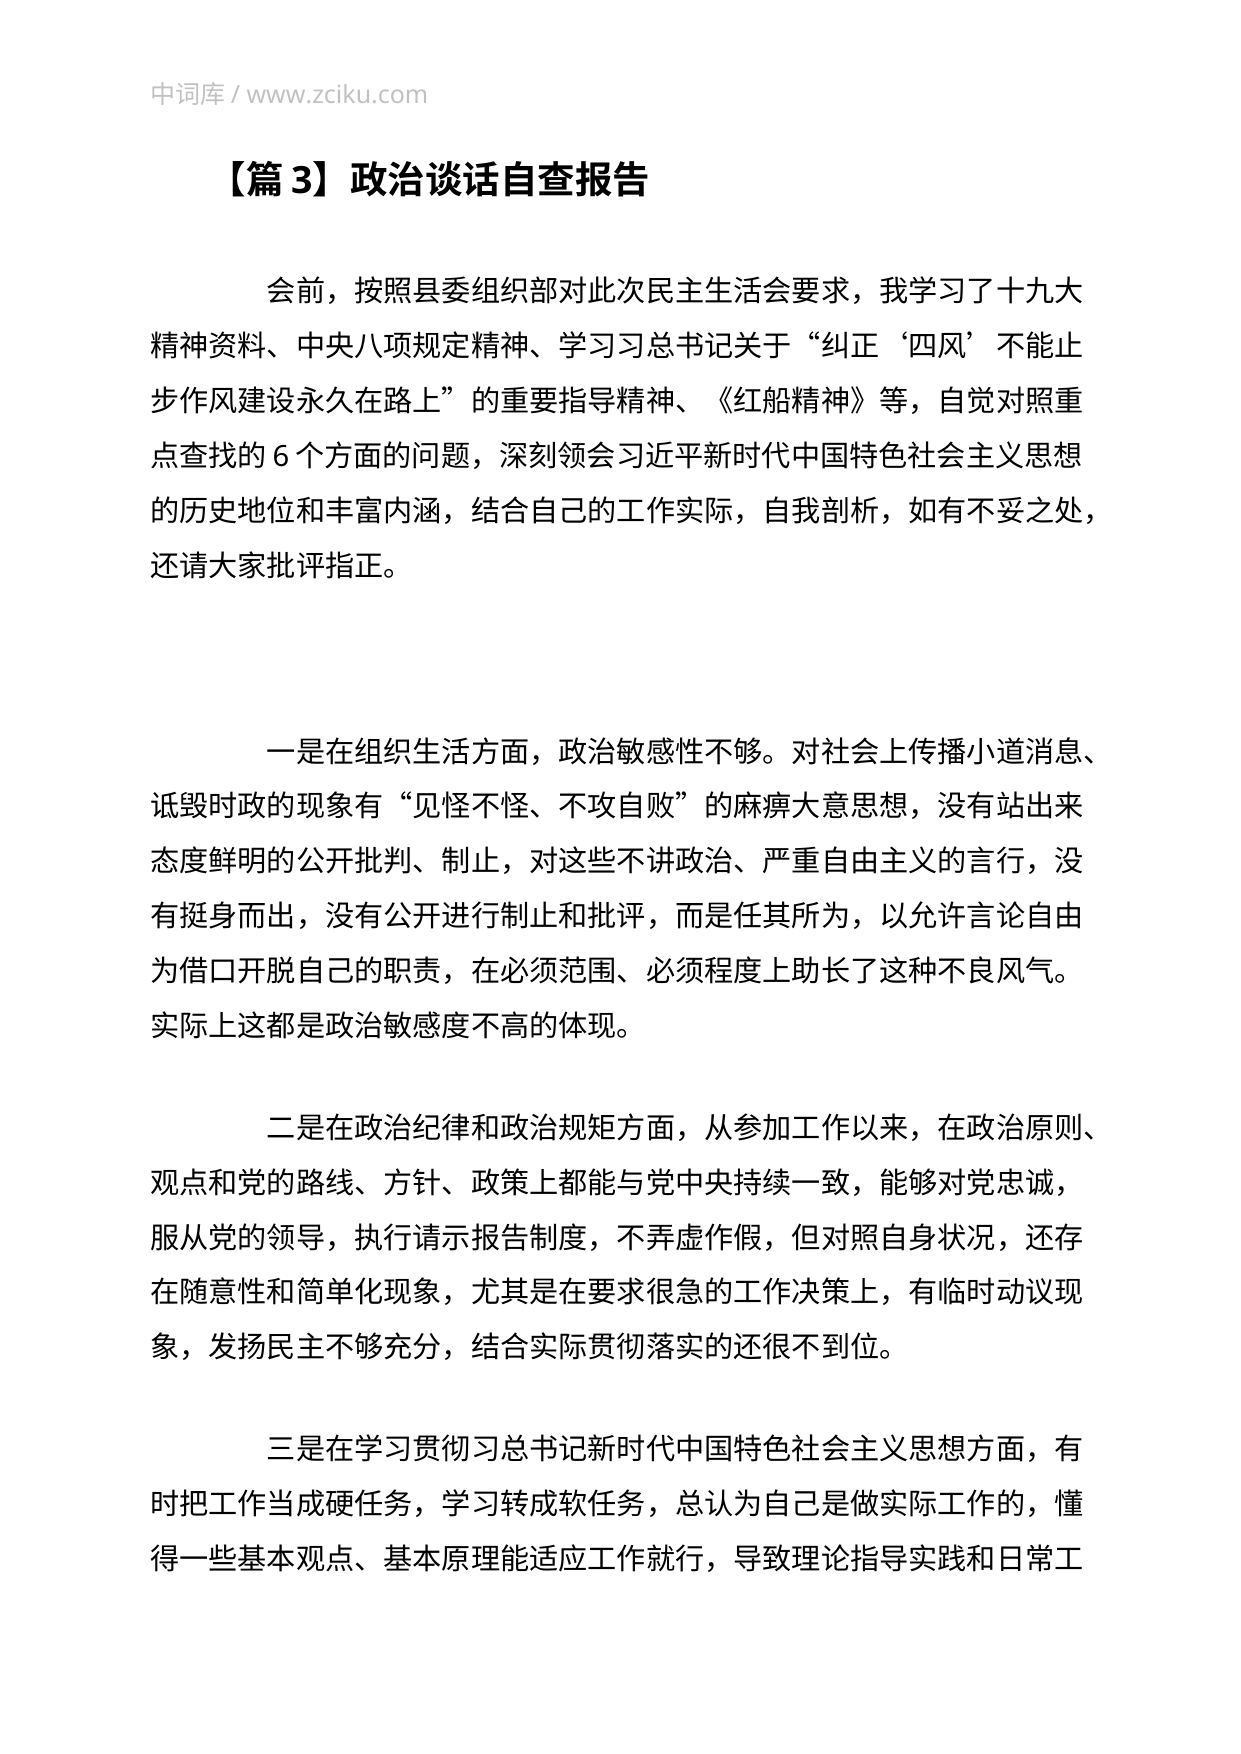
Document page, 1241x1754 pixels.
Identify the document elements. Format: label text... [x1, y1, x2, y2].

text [150, 1426, 1090, 1578]
text 一是在组织生活方面，政治敏感性不够。对社会上传播小道消息、诋毁时政的现象有“见怪不怪、不攻自败”的麻痹大意思想，没有站出来态度鲜明的公开批判、制止，对这些不讲政治、严重自由主义的言行，没有挺身而出，没有公开进行制止和批评，而是任其所为，以允许言论自由为借口开脱自己的职责，在必须范围、必须程度上助长了这种不良风气。实际上这都是政治敏感度不高的体现。 [150, 728, 1090, 1045]
text 【篇3】政治谈话自查报告 [150, 150, 1090, 204]
text 会前，按照县委组织部对此次民主生活会要求，我学习了十九大精神资料、中央八项规定精神、学习习总书记关于“纠正‘四风’不能止步作风建设永久在路上”的重要指导精神、《红船精神》等，自觉对照重点查找的6个方面的问题，深刻领会习近平新时代中国特色社会主义思想的历史地位和丰富内涵，结合自己的工作实际，自我剖析，如有不妥之处，还请大家批评指正。 [150, 268, 1090, 584]
text 二是在政治纪律和政治规矩方面，从参加工作以来，在政治原则、观点和党的路线、方针、政策上都能与党中央持续一致，能够对党忠诚，服从党的领导，执行请示报告制度，不弄虚作假，但对照自身状况，还存在随意性和简单化现象，尤其是在要求很急的工作决策上，有临时动议现象，发扬民主不够充分，结合实际贯彻落实的还很不到位。 [150, 1104, 1090, 1366]
